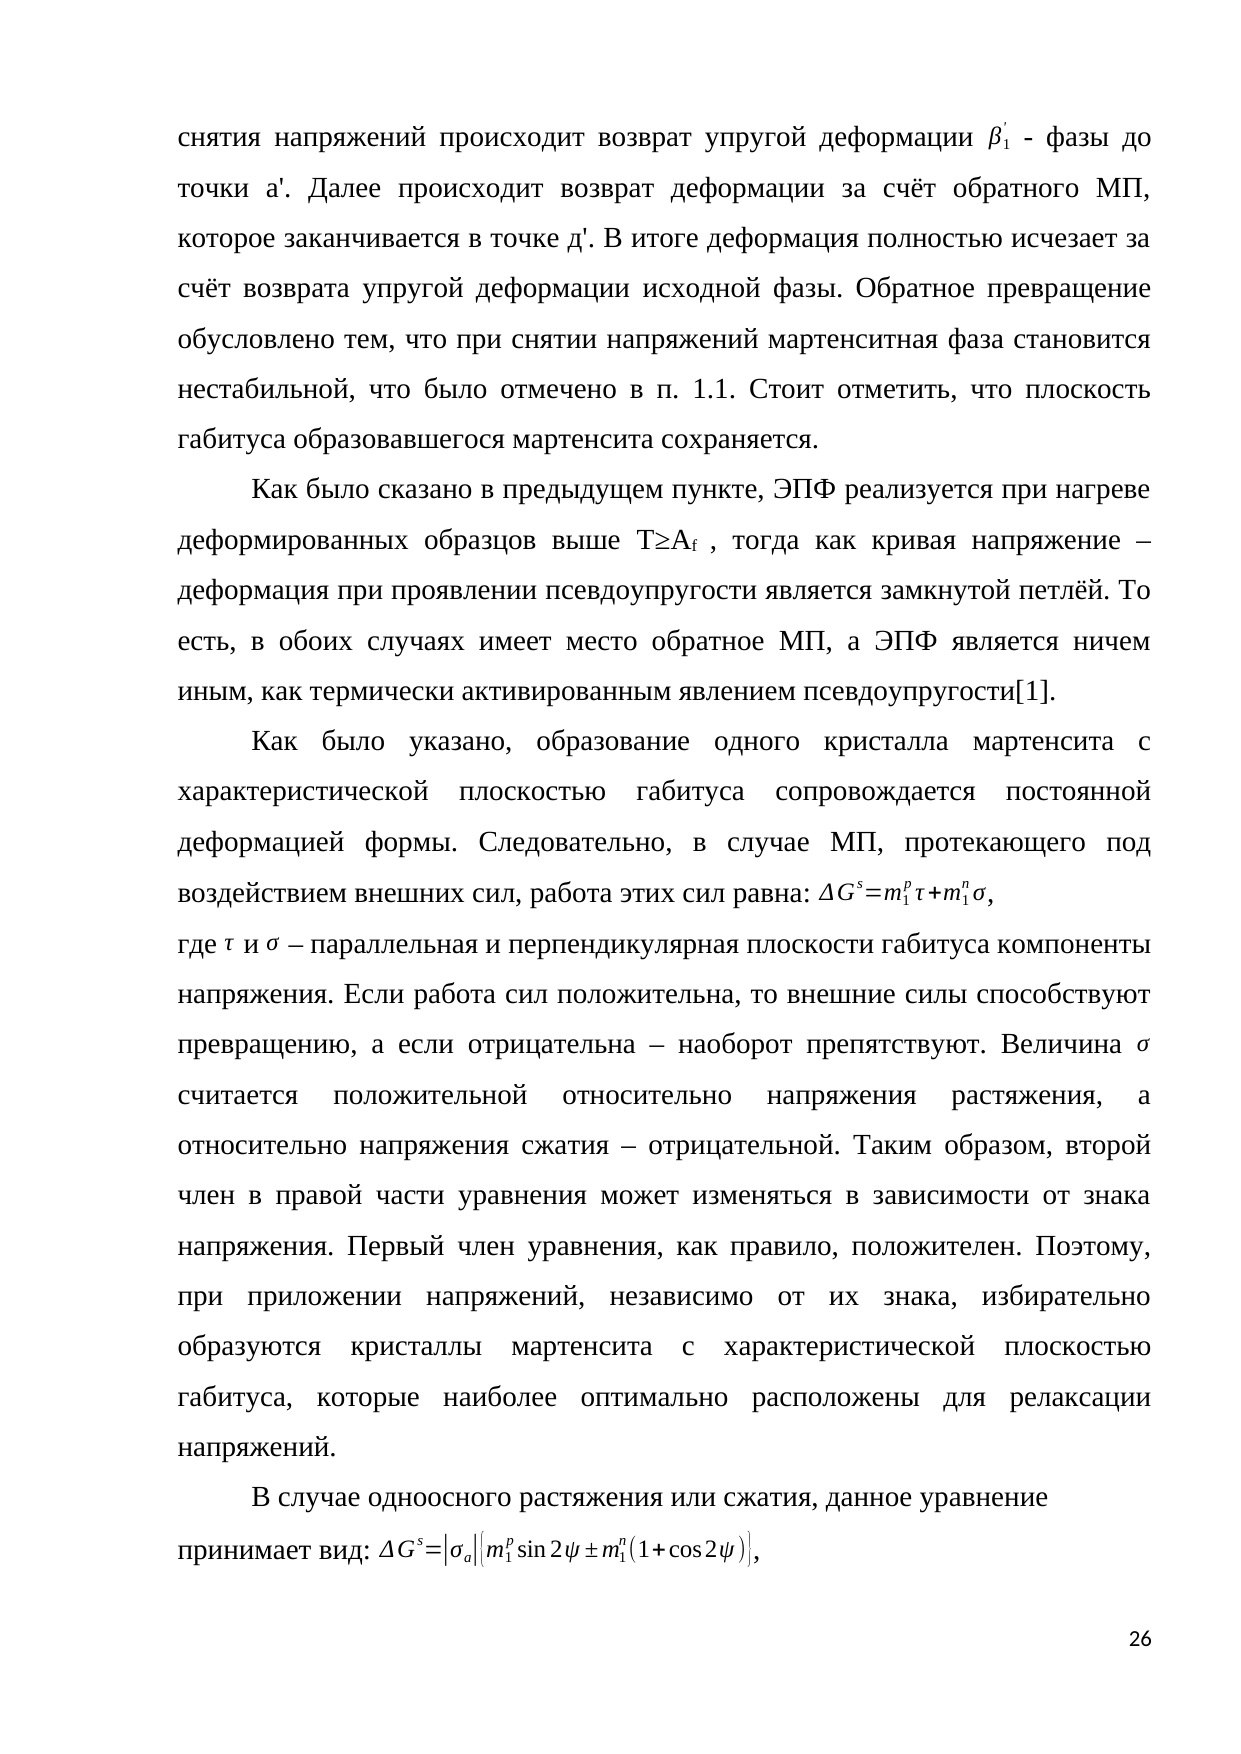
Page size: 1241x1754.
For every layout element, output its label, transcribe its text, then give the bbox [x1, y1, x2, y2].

text Как было сказано в предыдущем пункте, ЭПФ реализуется при нагреве деформированных образцов выше T≥Аf , тогда как кривая напряжение – деформация при проявлении псевдоупругости является замкнутой петлёй. То есть, в обоих случаях имеет место обратное МП, а ЭПФ является ничем иным, как термически активированным явлением псевдоупругости[1]. [177, 472, 1152, 706]
text В случае одноосного растяжения или сжатия, данное уравнение принимает вид: , [177, 1479, 1152, 1568]
text где и – параллельная и перпендикулярная плоскости габитуса компоненты напряжения. Если работа сил положительна, то внешние силы способствуют превращению, а если отрицательна – наоборот препятствуют. Величина считается положительной относительно напряжения растяжения, а относительно напряжения сжатия – отрицательной. Таким образом, второй член в правой части уравнения может изменяться в зависимости от знака напряжения. Первый член уравнения, как правило, положителен. Поэтому, при приложении напряжений, независимо от их знака, избирательно образуются кристаллы мартенсита с характеристической плоскостью габитуса, которые наиболее оптимально расположены для релаксации напряжений. [177, 926, 1152, 1462]
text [177, 118, 1152, 455]
text Как было указано, образование одного кристалла мартенсита с характеристической плоскостью габитуса сопровождается постоянной деформацией формы. Следовательно, в случае МП, протекающего под воздействием внешних сил, работа этих сил равна: , [177, 723, 1152, 909]
